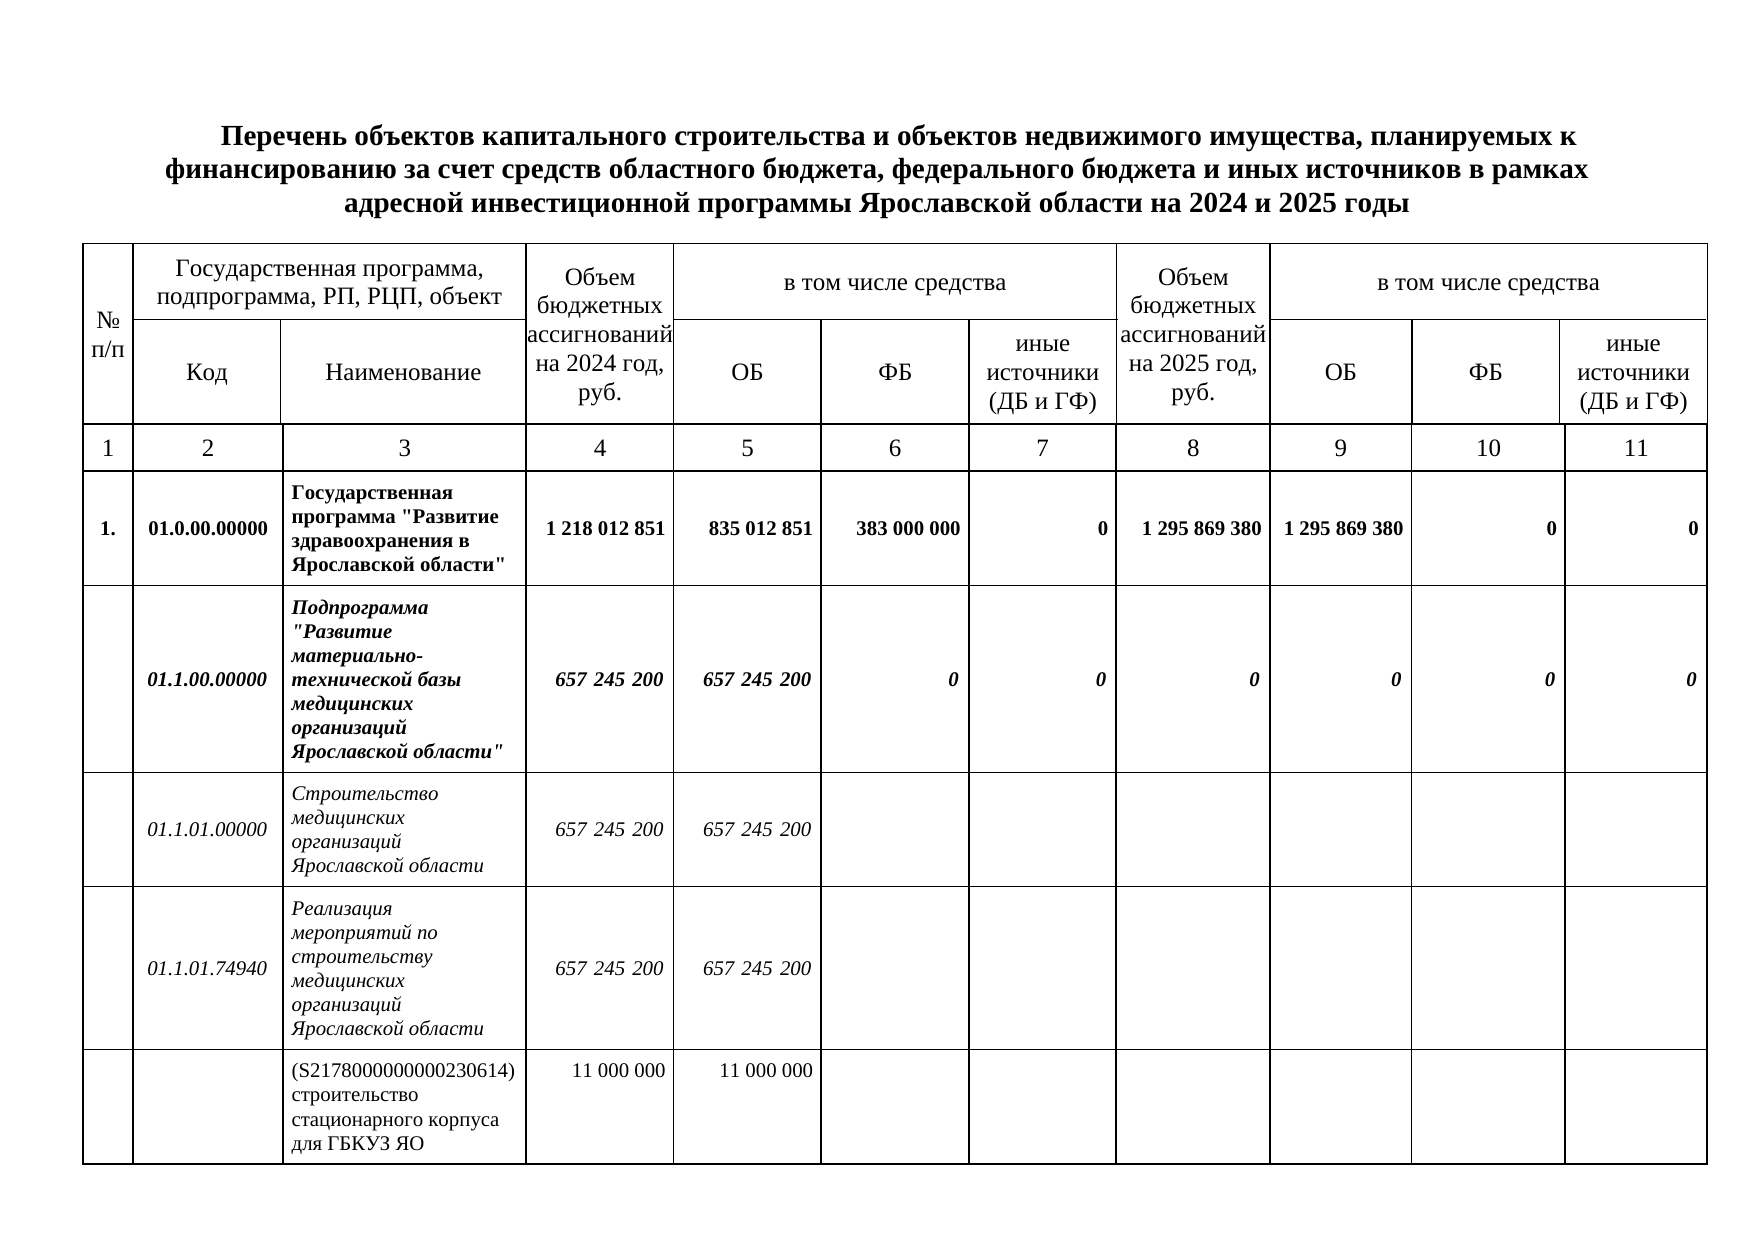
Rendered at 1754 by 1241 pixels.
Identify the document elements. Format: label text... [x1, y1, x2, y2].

table_header [822, 425, 968, 470]
table_cell [970, 773, 1115, 886]
table_header [674, 244, 1116, 318]
table_cell 0 [970, 586, 1115, 771]
table_cell 0 [1412, 472, 1564, 585]
table_header [1271, 244, 1707, 318]
table_cell 1 218 012 851 [527, 472, 673, 585]
table_cell [134, 320, 280, 423]
table_cell [1271, 773, 1411, 886]
table_header Перечень объектов капитального строительства и объектов недвижимого имущества, планируемых к финансированию за счет средств областного бюджета, федерального бюджета и иных источников в рамках адресной инвестиционной программы Ярославской области на 2024 и 2025 годы [118, 118, 1636, 243]
table_cell 1. [84, 472, 132, 585]
table_cell [1566, 887, 1706, 1048]
table_cell [84, 586, 132, 771]
table_cell 0 [970, 472, 1115, 585]
table_cell [84, 887, 132, 1048]
table_cell 11 000 000 [527, 1050, 673, 1163]
table_cell [1412, 1050, 1564, 1163]
table_cell [674, 320, 820, 423]
table_cell 01.1.01.74940 [134, 887, 282, 1048]
table_header [1412, 425, 1564, 470]
table_header [134, 244, 525, 318]
table_cell [970, 1050, 1115, 1163]
table_cell Подпрограмма "Развитие материально-технической базы медицинских организаций Ярославской области" [284, 586, 525, 771]
table_cell 657 245 200 [674, 586, 820, 771]
table_header [674, 425, 820, 470]
table_cell 657 245 200 [527, 586, 673, 771]
table_cell 657 245 200 [527, 773, 673, 886]
table_cell [1271, 320, 1411, 423]
table_cell 01.0.00.00000 [134, 472, 282, 585]
table_cell 0 [1412, 586, 1564, 771]
table_cell 0 [822, 586, 968, 771]
table_header [1271, 425, 1411, 470]
table_cell 1 295 869 380 [1117, 472, 1269, 585]
table_cell [1566, 773, 1706, 886]
table_cell 1 295 869 380 [1271, 472, 1411, 585]
table_cell 657 245 200 [527, 887, 673, 1048]
table_cell [1117, 773, 1269, 886]
table_cell 11 000 000 [674, 1050, 820, 1163]
table_header [527, 425, 673, 470]
table_cell 0 [1117, 586, 1269, 771]
table_cell [84, 773, 132, 886]
table_cell 0 [1271, 586, 1411, 771]
table_cell 383 000 000 [822, 472, 968, 585]
table_cell Реализация мероприятий по строительству медицинских организаций Ярославской области [284, 887, 525, 1048]
table_header [1117, 425, 1269, 470]
table_cell 0 [1566, 586, 1706, 771]
table_cell 657 245 200 [674, 887, 820, 1048]
table_header [527, 244, 673, 423]
table_header [284, 425, 525, 470]
table_cell Строительство медицинских организаций Ярославской области [284, 773, 525, 886]
table_cell 0 [1566, 472, 1706, 585]
table_cell Государственная программа "Развитие здравоохранения в Ярославской области" [284, 472, 525, 585]
table_cell 01.1.00.00000 [134, 586, 282, 771]
table_header [84, 425, 132, 470]
table_cell 01.1.01.00000 [134, 773, 282, 886]
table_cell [284, 1050, 525, 1163]
table_cell 657 245 200 [674, 773, 820, 886]
table_cell [1412, 773, 1564, 886]
table_cell 835 012 851 [674, 472, 820, 585]
table_cell [1271, 887, 1411, 1048]
table_cell [1566, 1050, 1706, 1163]
table_cell [822, 1050, 968, 1163]
table_cell [822, 320, 968, 423]
table_cell [970, 887, 1115, 1048]
table_cell [1560, 319, 1707, 423]
table_header [1117, 244, 1269, 423]
table_cell [1412, 887, 1564, 1048]
table_cell [1117, 1050, 1269, 1163]
table_header [134, 425, 282, 470]
table_cell [281, 320, 525, 423]
table_header [1566, 425, 1706, 470]
table_header [970, 425, 1115, 470]
table_cell [822, 773, 968, 886]
table_cell [84, 1050, 132, 1163]
table_cell [1117, 887, 1269, 1048]
table_cell [970, 320, 1116, 423]
table_cell [134, 1050, 282, 1163]
table_cell [1271, 1050, 1411, 1163]
table_header [84, 244, 132, 423]
table_cell [1413, 320, 1559, 423]
table_cell [822, 887, 968, 1048]
